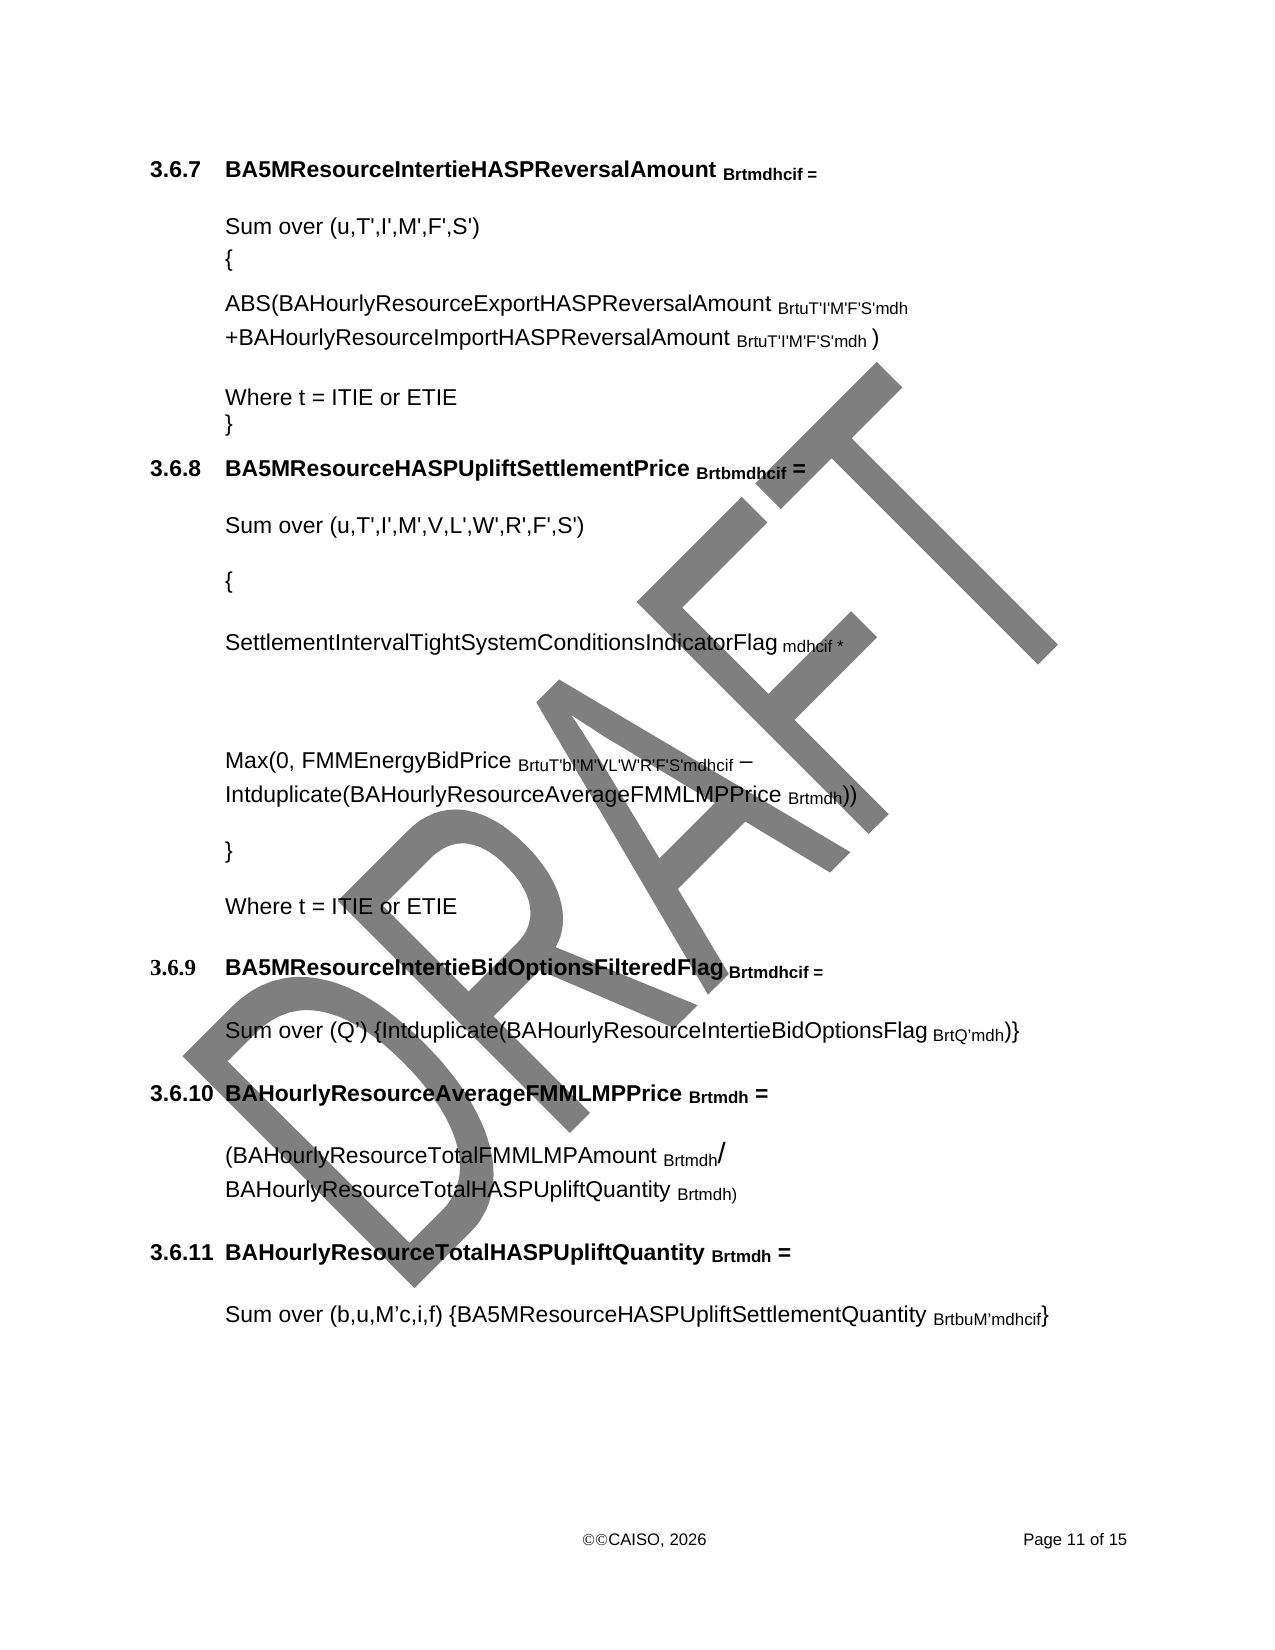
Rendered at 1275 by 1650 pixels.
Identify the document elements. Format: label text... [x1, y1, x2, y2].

list Max(0, FMMEnergyBidPrice BrtuT'bI'M'VL'W'R'F'S'mdhcif – Intduplicate(BAHourlyResourceAverageFMMLMPPrice Brtmdh)) [225, 741, 1141, 808]
list SettlementIntervalTightSystemConditionsIndicatorFlag mdhcif * [225, 623, 1141, 656]
text { [150, 245, 1141, 272]
list Where t = ITIE or ETIE [225, 893, 1141, 919]
text BA5MResourceIntertieHASPReversalAmount Brtmdhcif = [150, 150, 1141, 183]
text BA5MResourceHASPUpliftSettlementPrice Brtbmdhcif = [150, 449, 1141, 483]
list Sum over (b,u,M’c,i,f) {BA5MResourceHASPUpliftSettlementQuantity BrtbuM’mdhcif} [225, 1295, 1141, 1329]
text Where t = ITIE or ETIE [150, 384, 1141, 410]
list Sum over (Q’) {Intduplicate(BAHourlyResourceIntertieBidOptionsFlag BrtQ’mdh)} [225, 1011, 1141, 1044]
text BA5MResourceIntertieBidOptionsFilteredFlag Brtmdhcif = [150, 948, 1141, 982]
list Sum over (u,T',I',M',V,L',W',R',F',S') [225, 512, 1141, 538]
list { [225, 567, 1141, 594]
list (BAHourlyResourceTotalFMMLMPAmount Brtmdh/ BAHourlyResourceTotalHASPUpliftQuantity Brtmdh) [225, 1136, 1141, 1203]
text BAHourlyResourceTotalHASPUpliftQuantity Brtmdh = [150, 1233, 1141, 1266]
text BAHourlyResourceAverageFMMLMPPrice Brtmdh = [150, 1074, 1141, 1107]
subtitle ABS(BAHourlyResourceExportHASPReversalAmount BrtuT'I'M'F'S'mdh +BAHourlyResourceImportHASPReversalAmount BrtuT'I'M'F'S'mdh ) [225, 284, 1141, 351]
text } [150, 410, 1141, 437]
list } [225, 837, 1141, 864]
subtitle Sum over (u,T',I',M',F',S') [225, 213, 1141, 239]
